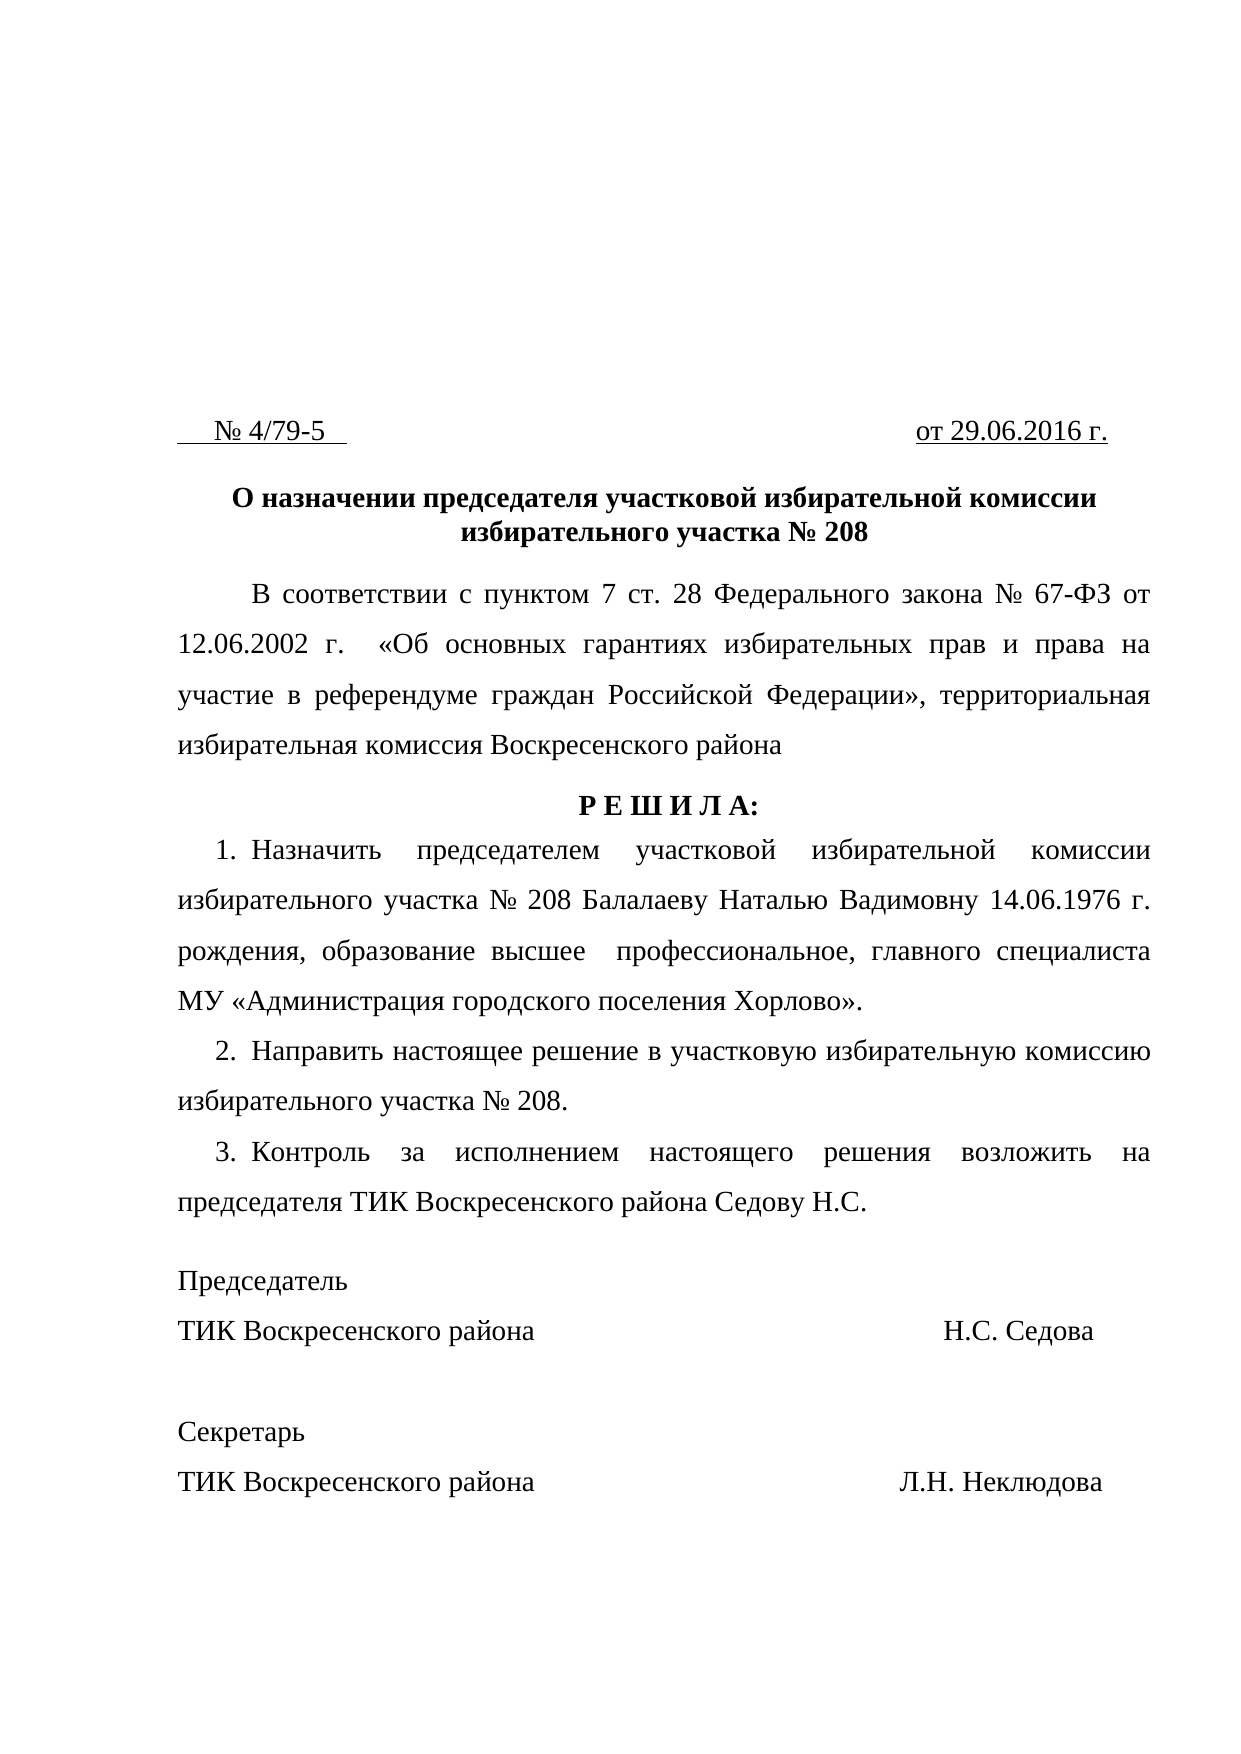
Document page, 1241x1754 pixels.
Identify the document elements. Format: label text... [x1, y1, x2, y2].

text О назначении председателя участковой избирательной комиссии избирательного участка № 208 [177, 481, 1152, 548]
text Председатель [177, 1263, 1152, 1297]
text В соответствии с пунктом 7 ст. 28 Федерального закона № 67-ФЗ от 12.06.2002 г. «Об основных гарантиях избирательных прав и права на участие в референдуме граждан Российской Федерации», территориальная избирательная комиссия Воскресенского района [177, 576, 1152, 761]
text Секретарь [177, 1414, 1152, 1448]
list Направить настоящее решение в участковую избирательную комиссию избирательного участка № 208. [177, 1033, 1152, 1117]
text ТИК Воскресенского района Н.С. Седова [177, 1313, 1152, 1347]
text № 4/79-5 от 29.06.2016 г. [177, 413, 1152, 447]
list Контроль за исполнением настоящего решения возложить на председателя ТИК Воскресенского района Седову Н.С. [177, 1134, 1152, 1218]
text ТИК Воскресенского района Л.Н. Неклюдова [177, 1464, 1152, 1498]
text Р Е Ш И Л А: [177, 788, 1152, 822]
list Назначить председателем участковой избирательной комиссии избирательного участка № 208 Балалаеву Наталью Вадимовну 14.06.1976 г. рождения, образование высшее профессиональное, главного специалиста МУ «Администрация городского поселения Хорлово». [177, 832, 1152, 1016]
